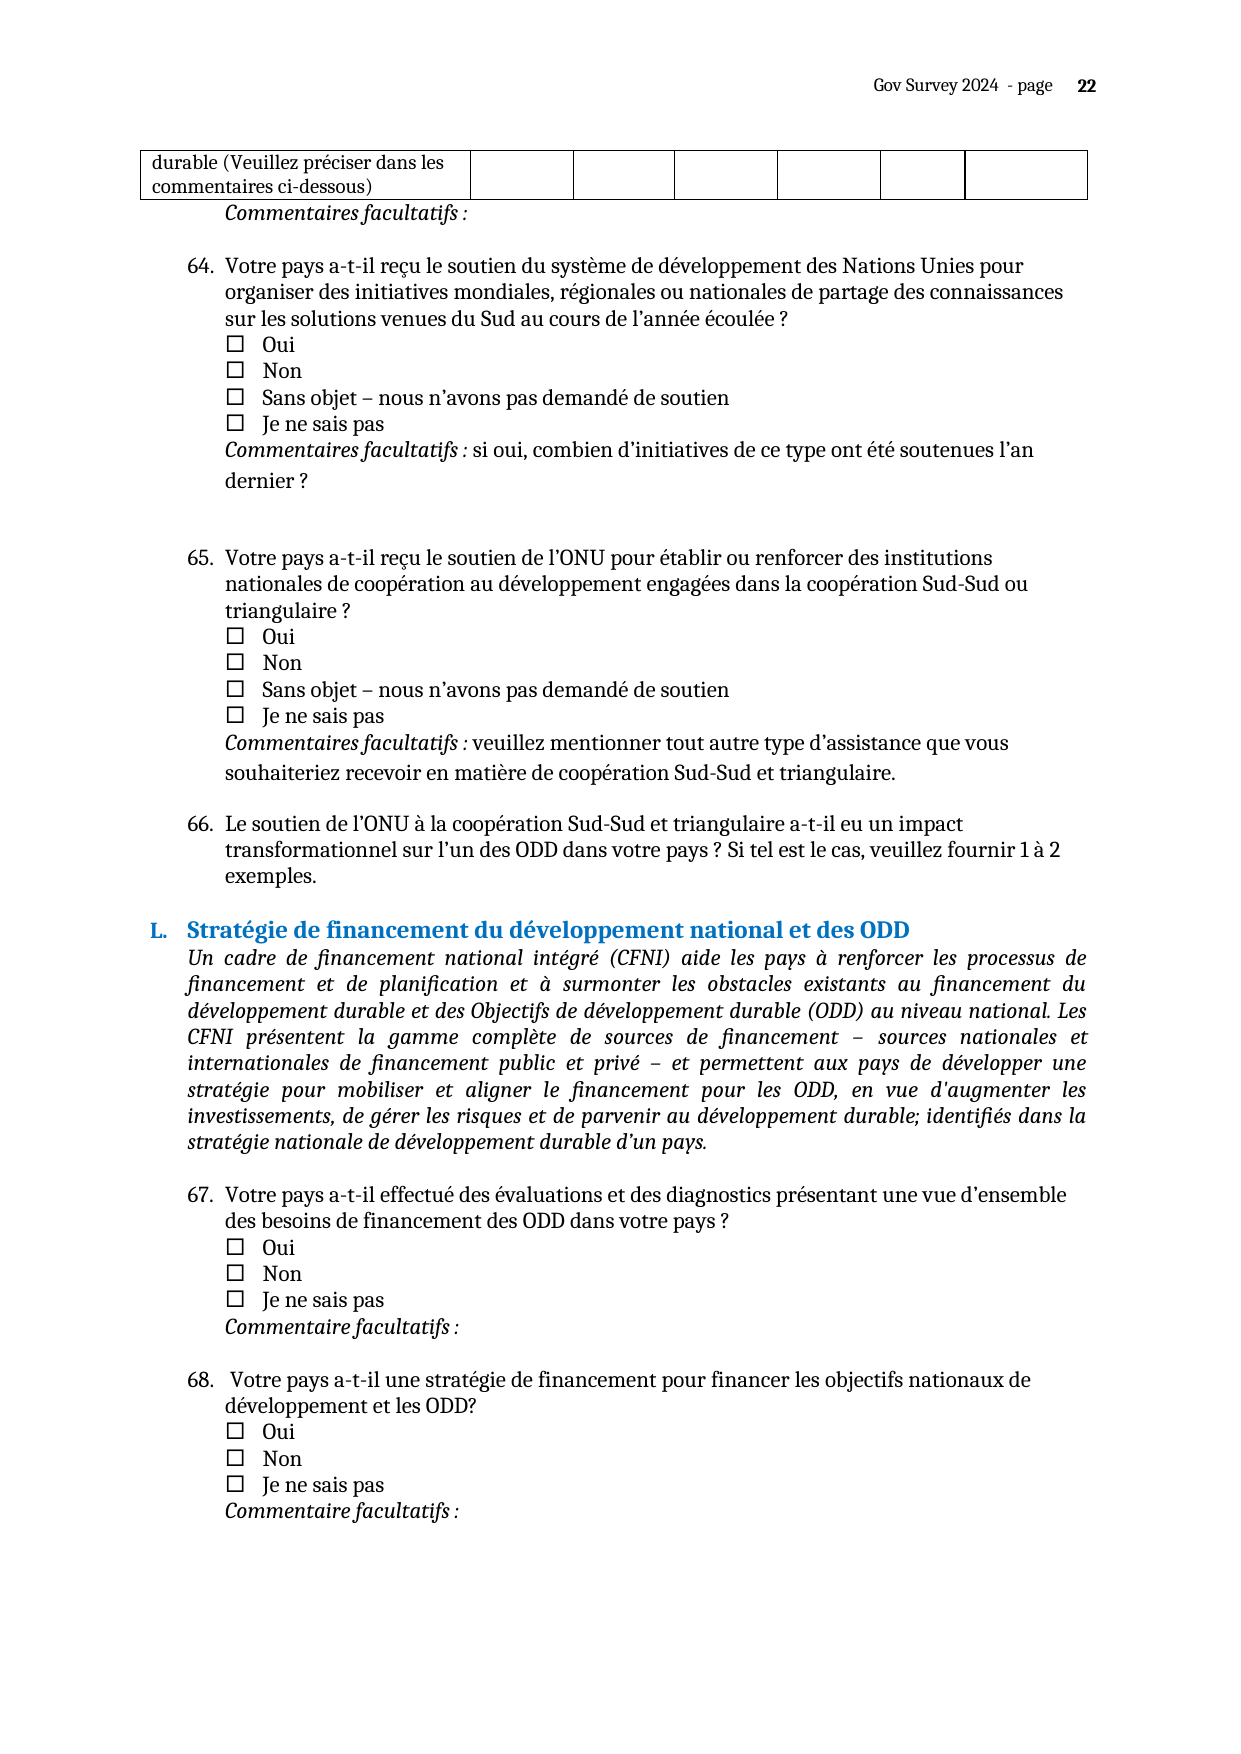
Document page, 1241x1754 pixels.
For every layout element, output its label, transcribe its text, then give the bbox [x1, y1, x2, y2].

list Non [225, 650, 1090, 677]
text Commentaires facultatifs : veuillez mentionner tout autre type d’assistance que vous souhaiteriez recevoir en matière de coopération Sud-Sud et triangulaire. [225, 729, 1090, 786]
list Oui [225, 1234, 1090, 1261]
text Commentaires facultatifs : [187, 200, 1090, 226]
table_cell [675, 151, 777, 199]
list Je ne sais pas [225, 703, 1090, 729]
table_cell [141, 151, 470, 199]
table_cell [471, 151, 573, 199]
list Sans objet – nous n’avons pas demandé de soutien [225, 384, 1090, 411]
list Oui [225, 332, 1090, 358]
list Sans objet – nous n’avons pas demandé de soutien [225, 677, 1090, 703]
list Non [225, 1445, 1090, 1472]
list Votre pays a-t-il reçu le soutien de l’ONU pour établir ou renforcer des institutions nationales de coopération au développement engagées dans la coopération Sud-Sud ou triangulaire ? [187, 545, 1090, 624]
list Votre pays a-t-il une stratégie de financement pour financer les objectifs nationaux de développement et les ODD? [187, 1366, 1090, 1419]
list Non [225, 1261, 1090, 1287]
list Le soutien de l’ONU à la coopération Sud-Sud et triangulaire a-t-il eu un impact transformationnel sur l’un des ODD dans votre pays ? Si tel est le cas, veuillez fournir 1 à 2 exemples. [187, 811, 1090, 889]
text Commentaire facultatifs : [225, 1498, 1090, 1524]
text Commentaire facultatifs : [225, 1314, 1090, 1340]
text Commentaires facultatifs : si oui, combien d’initiatives de ce type ont été soutenues l’an dernier ? [225, 437, 1090, 494]
list Oui [225, 1419, 1090, 1445]
list Oui [225, 624, 1090, 650]
table_cell [574, 151, 674, 199]
list Je ne sais pas [225, 411, 1090, 437]
list Je ne sais pas [225, 1472, 1090, 1498]
list Non [225, 358, 1090, 384]
list Je ne sais pas [225, 1287, 1090, 1314]
table_cell [966, 151, 1087, 199]
list Votre pays a-t-il reçu le soutien du système de développement des Nations Unies pour organiser des initiatives mondiales, régionales ou nationales de partage des connaissances sur les solutions venues du Sud au cours de l’année écoulée ? [187, 253, 1090, 332]
list Votre pays a-t-il effectué des évaluations et des diagnostics présentant une vue d’ensemble des besoins de financement des ODD dans votre pays ? [187, 1182, 1090, 1234]
list Stratégie de financement du développement national et des ODD [150, 916, 1090, 945]
table_cell [778, 151, 880, 199]
list Un cadre de financement national intégré (CFNI) aide les pays à renforcer les processus de financement et de planification et à surmonter les obstacles existants au financement du développement durable et des Objectifs de développement durable (ODD) au niveau national. Les CFNI présentent la gamme complète de sources de financement – ​​sources nationales et internationales de financement public et privé – et permettent aux pays de développer une stratégie pour mobiliser et aligner le financement pour les ODD, en vue d'augmenter les investissements, de gérer les risques et de parvenir au développement durable; identifiés dans la stratégie nationale de développement durable d’un pays. [187, 945, 1090, 1156]
table_cell [881, 151, 964, 199]
